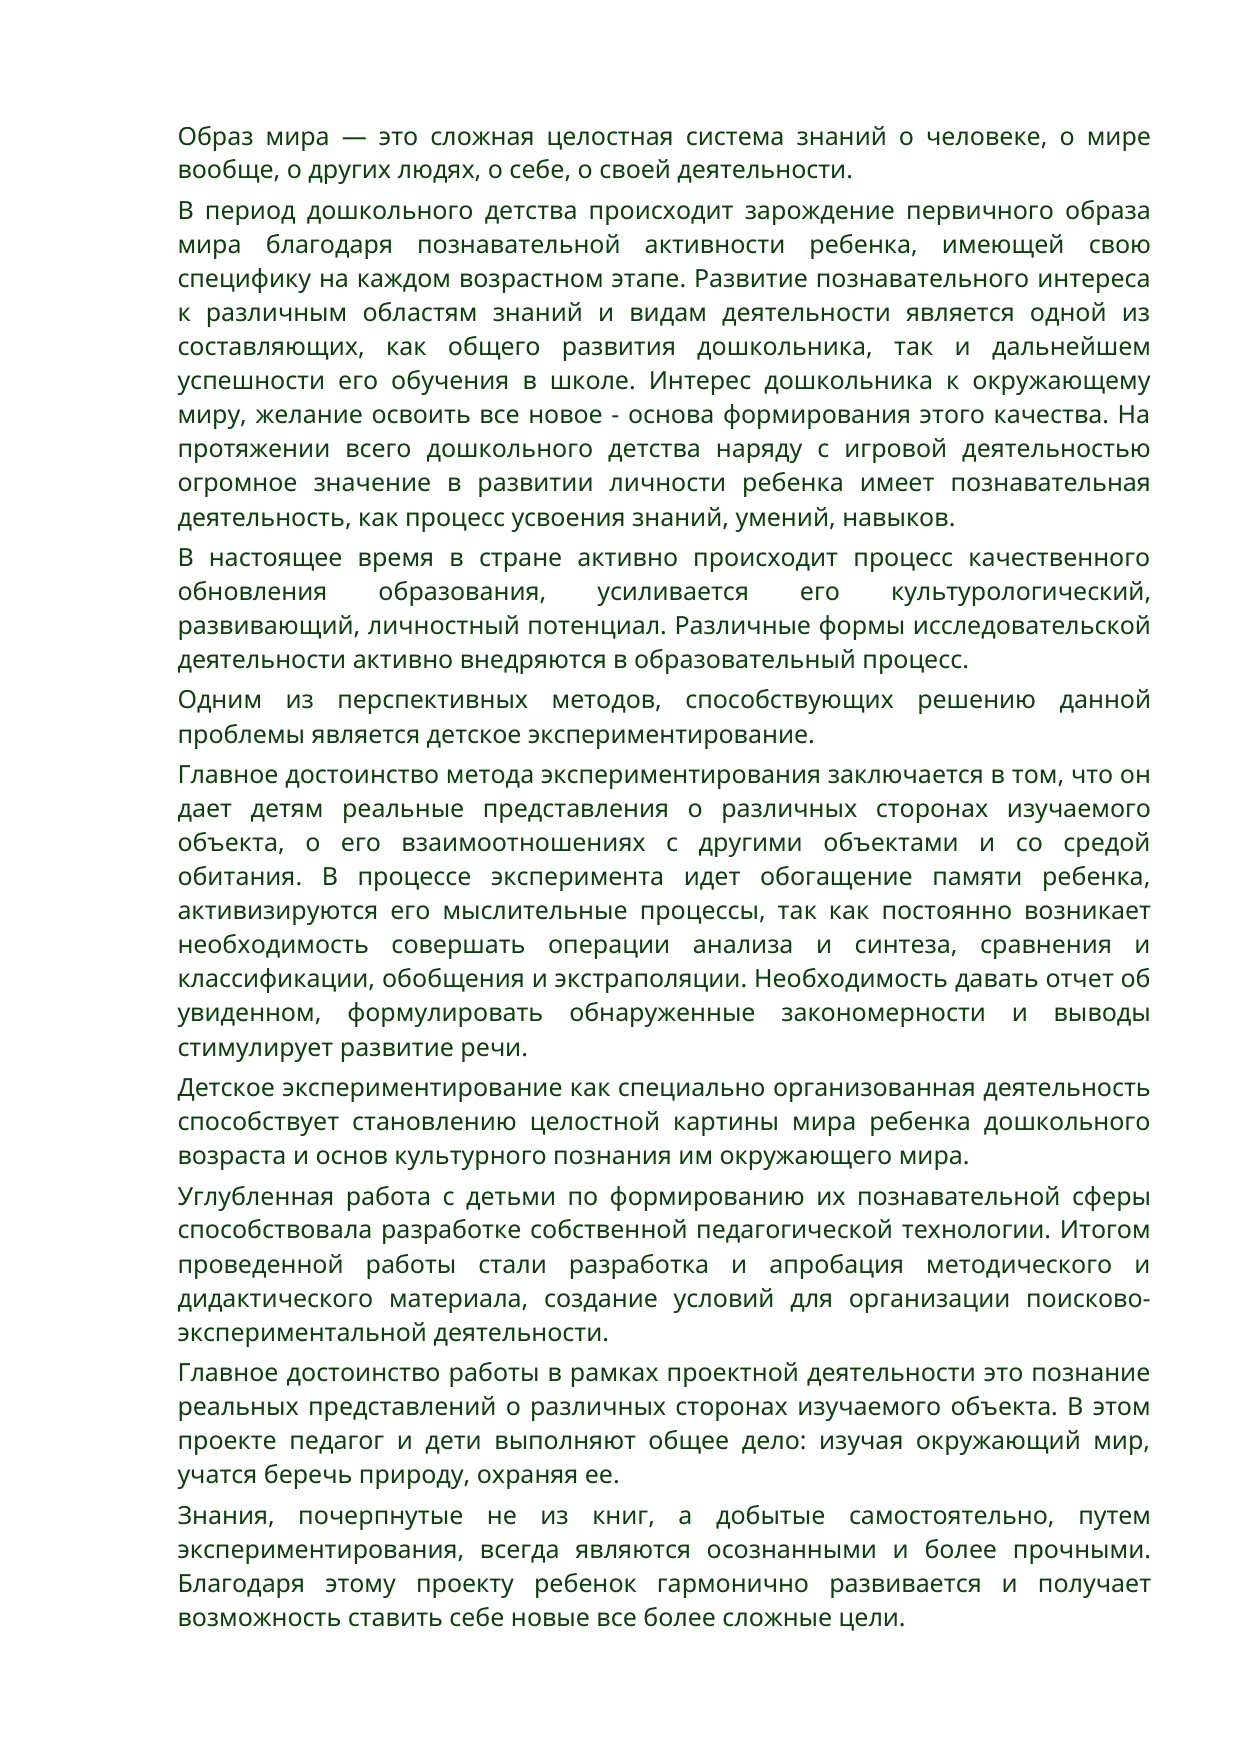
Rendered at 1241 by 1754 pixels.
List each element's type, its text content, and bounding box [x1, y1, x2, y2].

text В настоящее время в стране активно происходит процесс качественного обновления образования, усиливается его культурологический, развивающий, личностный потенциал. Различные формы исследовательской деятельности активно внедряются в образовательный процесс. [177, 539, 1152, 676]
text Углубленная работа с детьми по формированию их познавательной сферы способствовала разработке собственной педагогической технологии. Итогом проведенной работы стали разработка и апробация методического и дидактического материала, создание условий для организации поисково-экспериментальной деятельности. [177, 1178, 1152, 1348]
text Главное достоинство метода экспериментирования заключается в том, что он дает детям реальные представления о различных сторонах изучаемого объекта, о его взаимоотношениях с другими объектами и со средой обитания. В процессе эксперимента идет обогащение памяти ребенка, активизируются его мыслительные процессы, так как постоянно возникает необходимость совершать операции анализа и синтеза, сравнения и классификации, обобщения и экстраполяции. Необходимость давать отчет об увиденном, формулировать обнаруженные закономерности и выводы стимулирует развитие речи. [177, 757, 1152, 1063]
text Одним из перспективных методов, способствующих решению данной проблемы является детское экспериментирование. [177, 682, 1152, 750]
text Детское экспериментирование как специально организованная деятельность способствует становлению целостной картины мира ребенка дошкольного возраста и основ культурного познания им окружающего мира. [177, 1069, 1152, 1172]
text Главное достоинство работы в рамках проектной деятельности это познание реальных представлений о различных сторонах изучаемого объекта. В этом проекте педагог и дети выполняют общее дело: изучая окружающий мир, учатся беречь природу, охраняя ее. [177, 1355, 1152, 1491]
text В период дошкольного детства происходит зарождение первичного образа мира благодаря познавательной активности ребенка, имеющей свою специфику на каждом возрастном этапе. Развитие познавательного интереса к различным областям знаний и видам деятельности является одной из составляющих, как общего развития дошкольника, так и дальнейшем успешности его обучения в школе. Интерес дошкольника к окружающему миру, желание освоить все новое - основа формирования этого качества. На протяжении всего дошкольного детства наряду с игровой деятельностью огромное значение в развитии личности ребенка имеет познавательная деятельность, как процесс усвоения знаний, умений, навыков. [177, 193, 1152, 533]
text Образ мира — это сложная целостная система знаний о человеке, о мире вообще, о других людях, о себе, о своей деятельности. [177, 118, 1152, 186]
text Знания, почерпнутые не из книг, а добытые самостоятельно, путем экспериментирования, всегда являются осознанными и более прочными. Благодаря этому проекту ребенок гармонично развивается и получает возможность ставить себе новые все более сложные цели. [177, 1497, 1152, 1634]
